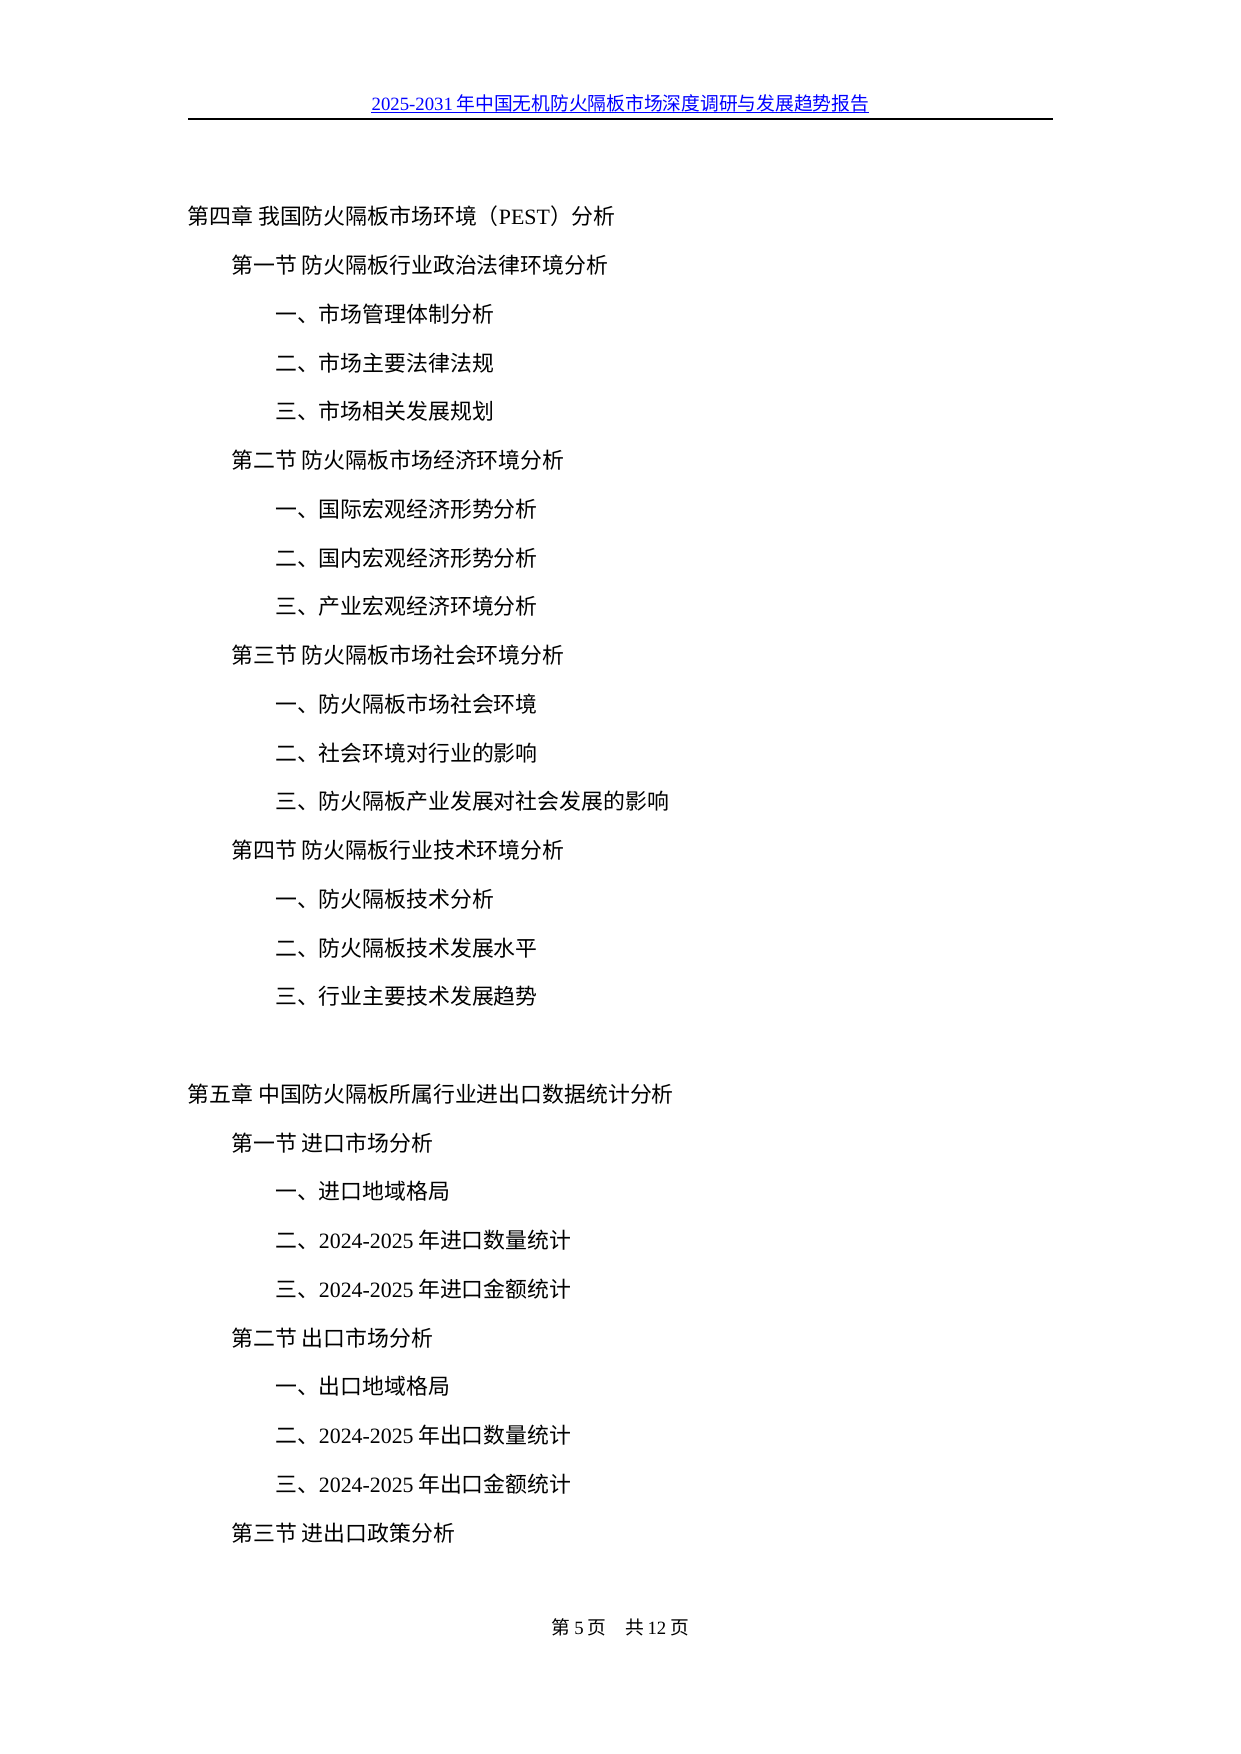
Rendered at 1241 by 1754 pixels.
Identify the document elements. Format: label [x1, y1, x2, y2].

text [187, 150, 1053, 1548]
